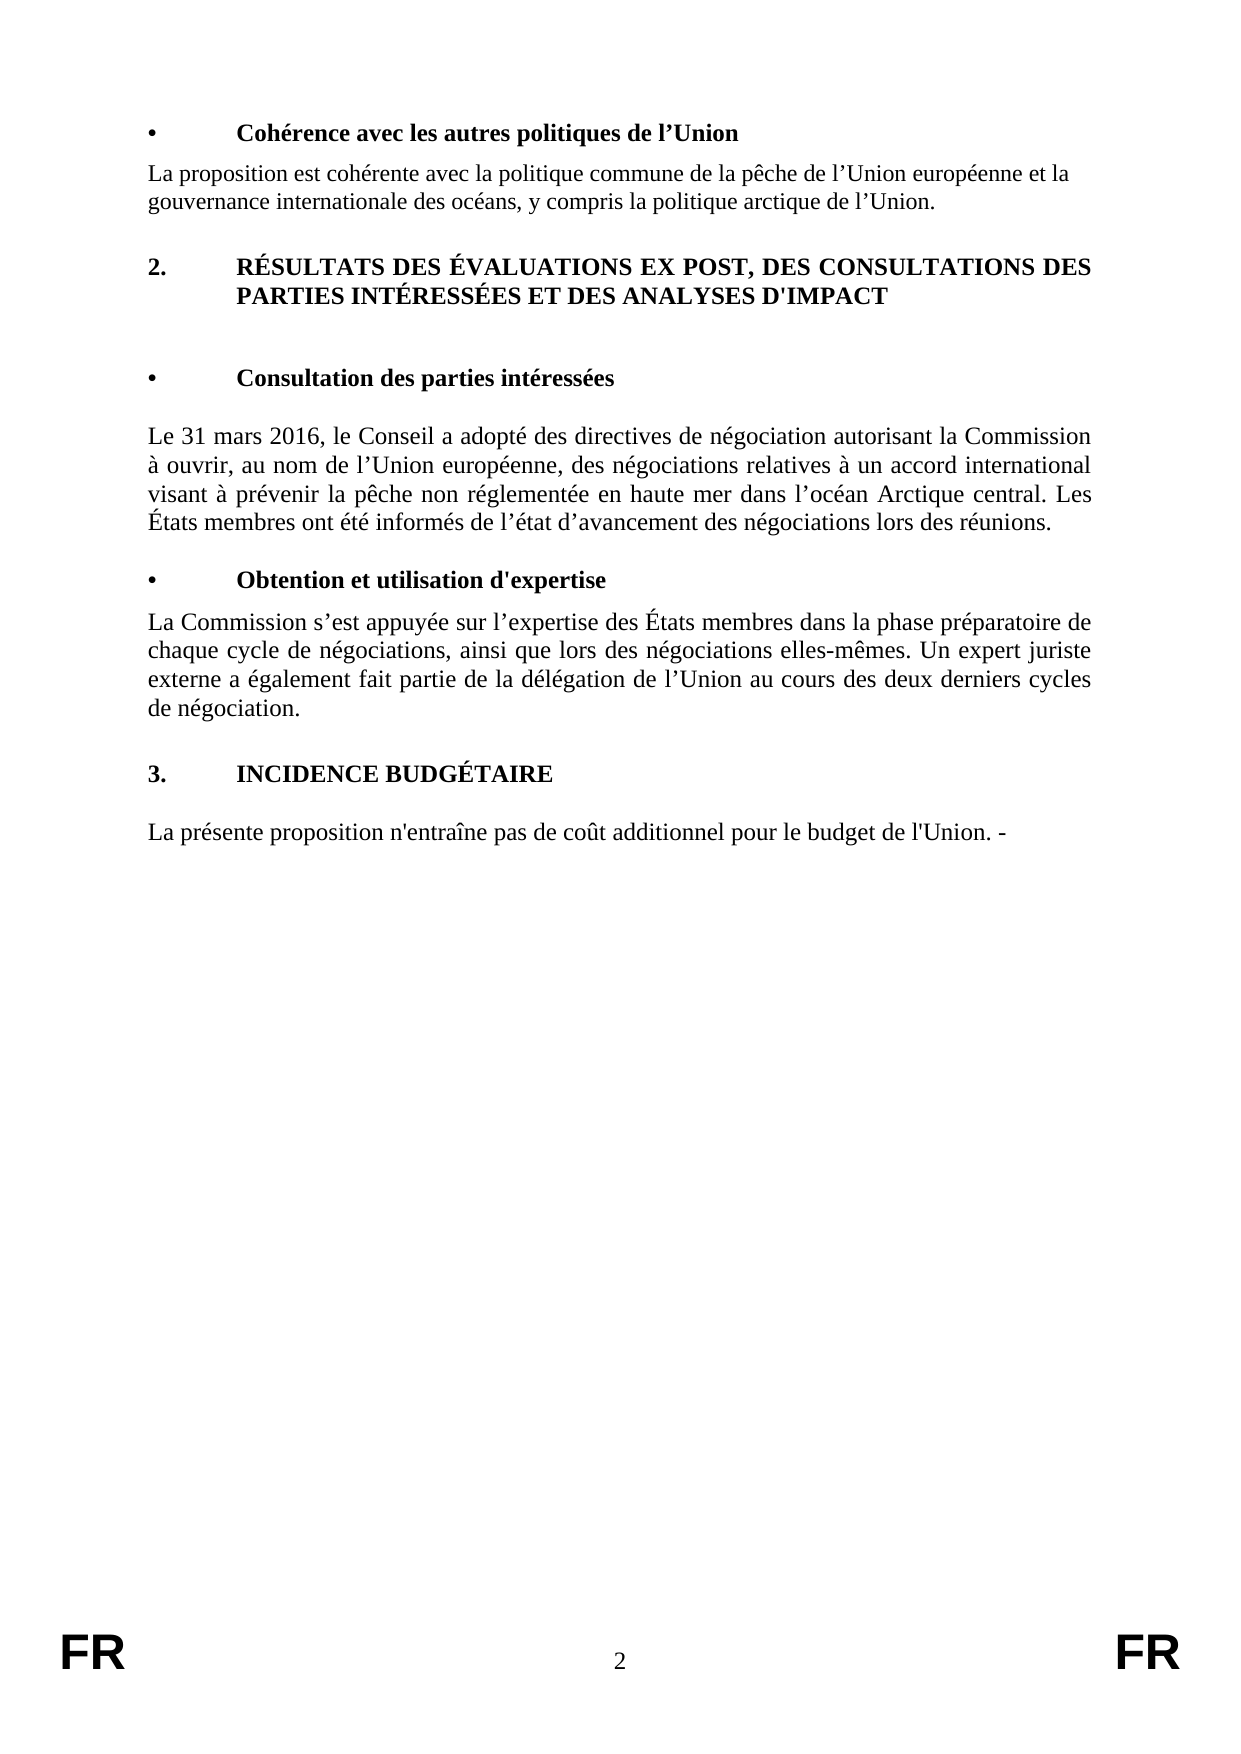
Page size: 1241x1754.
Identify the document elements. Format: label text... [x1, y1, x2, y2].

subtitle 2. RÉSULTATS DES ÉVALUATIONS EX POST, DES CONSULTATIONS DES PARTIES INTÉRESSÉES ET DES ANALYSES D'IMPACT [148, 252, 1093, 309]
text La Commission s’est appuyée sur l’expertise des États membres dans la phase préparatoire de chaque cycle de négociations, ainsi que lors des négociations elles-mêmes. Un expert juriste externe a également fait partie de la délégation de l’Union au cours des deux derniers cycles de négociation. [148, 607, 1093, 722]
text La présente proposition n'entraîne pas de coût additionnel pour le budget de l'Union. - [148, 817, 1093, 846]
text La proposition est cohérente avec la politique commune de la pêche de l’Union européenne et la gouvernance internationale des océans, y compris la politique arctique de l’Union. [148, 159, 1093, 214]
subtitle • Obtention et utilisation d'expertise [148, 565, 1093, 594]
subtitle • Cohérence avec les autres politiques de l’Union [148, 118, 1093, 147]
text Le 31 mars 2016, le Conseil a adopté des directives de négociation autorisant la Commission à ouvrir, au nom de l’Union européenne, des négociations relatives à un accord international visant à prévenir la pêche non réglementée en haute mer dans l’océan Arctique central. Les États membres ont été informés de l’état d’avancement des négociations lors des réunions. [148, 421, 1093, 536]
subtitle • Consultation des parties intéressées [148, 363, 1093, 392]
subtitle 3. INCIDENCE BUDGÉTAIRE [148, 759, 1093, 788]
